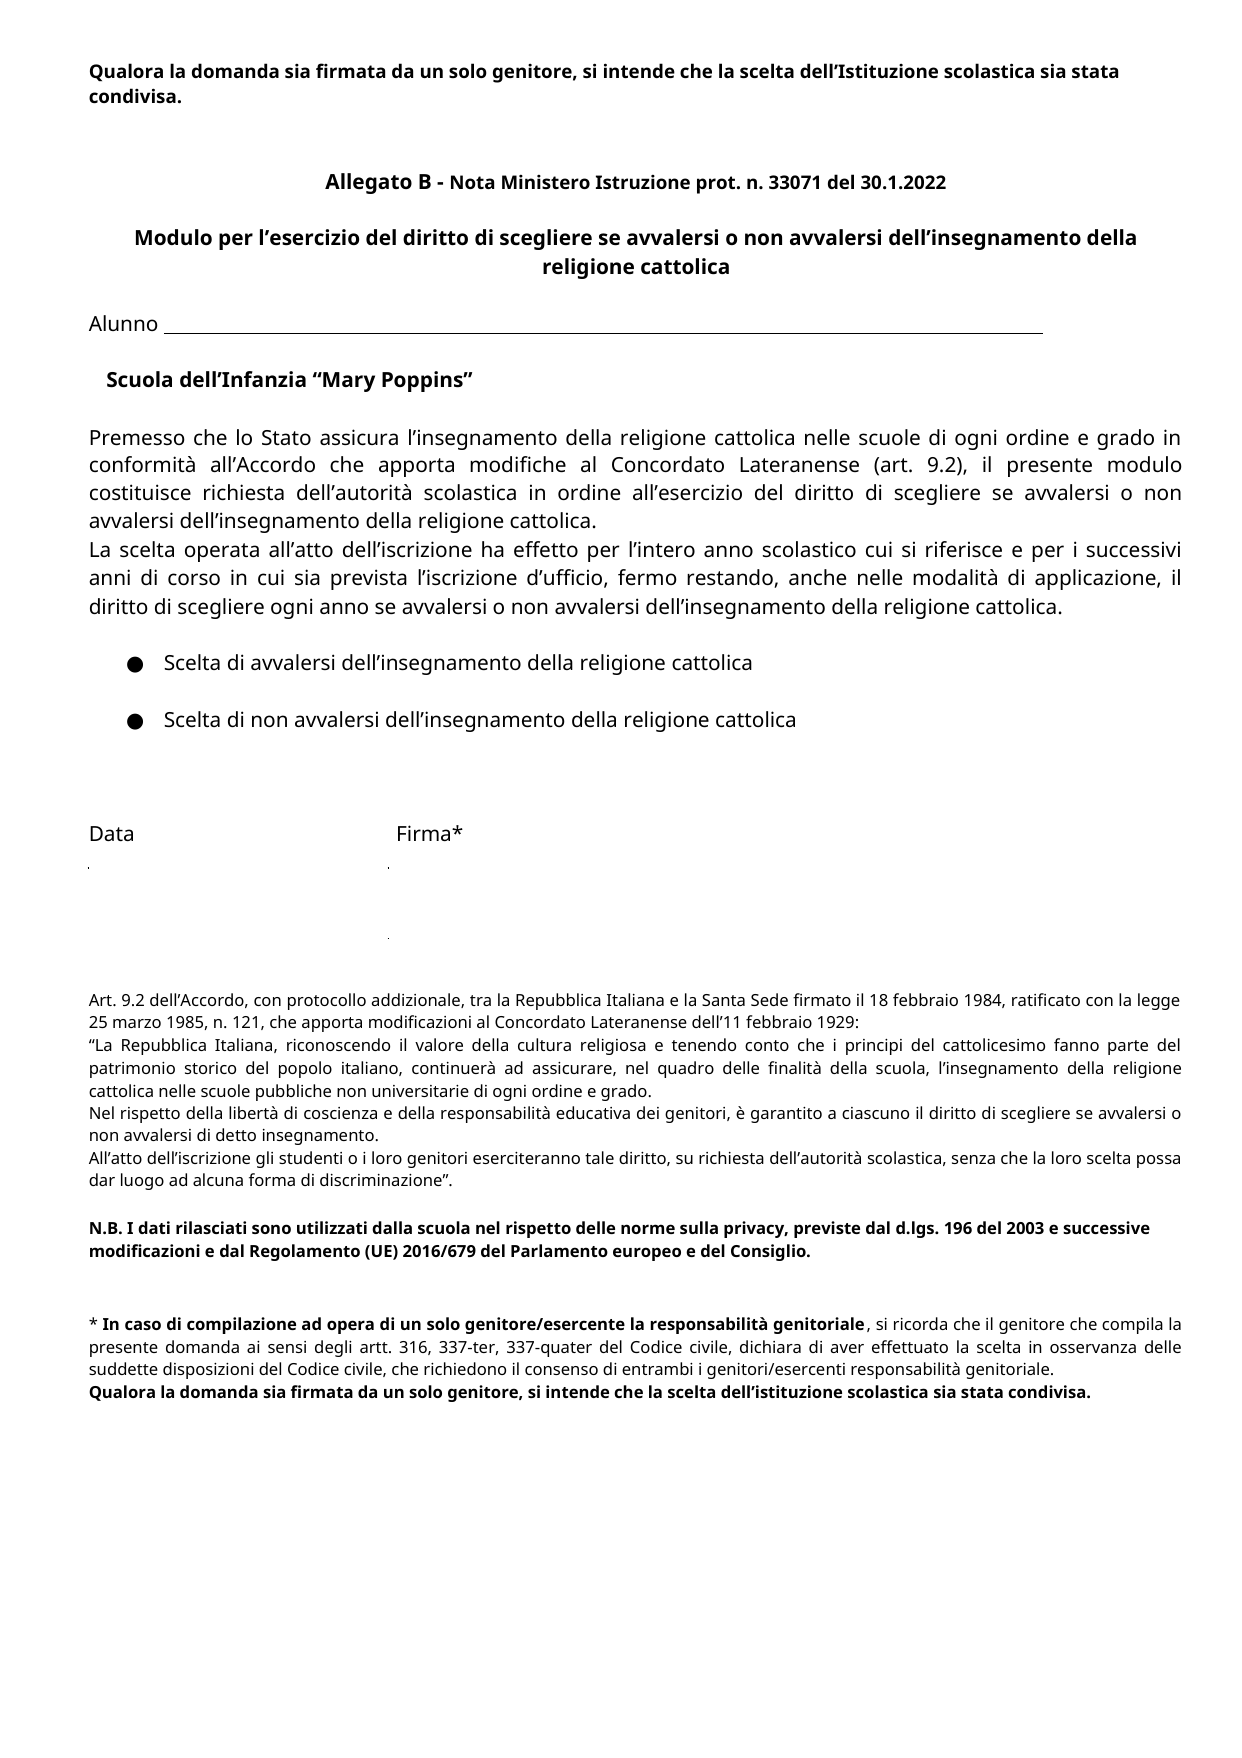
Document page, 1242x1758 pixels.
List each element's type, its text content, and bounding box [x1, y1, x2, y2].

list Scelta di non avvalersi dell’insegnamento della religione cattolica [126, 706, 1196, 734]
text All’atto dell’iscrizione gli studenti o i loro genitori eserciteranno tale diritto, su richiesta dell’autorità scolastica, senza che la loro scelta possa dar luogo ad alcuna forma di discriminazione”. [88, 1147, 1183, 1191]
subtitle Scuola dell’Infanzia “Mary Poppins” [88, 365, 1196, 394]
text Nel rispetto della libertà di coscienza e della responsabilità educativa dei genitori, è garantito a ciascuno il diritto di scegliere se avvalersi o non avvalersi di detto insegnamento. [88, 1102, 1183, 1146]
text Modulo per l’esercizio del diritto di scegliere se avvalersi o non avvalersi dell’insegnamento della religione cattolica [99, 223, 1173, 280]
text Allegato B - Nota Ministero Istruzione prot. n. 33071 del 30.1.2022 [98, 167, 1173, 195]
subtitle Qualora la domanda sia firmata da un solo genitore, si intende che la scelta dell’istituzione scolastica sia stata condivisa. [88, 1381, 1183, 1403]
text Art. 9.2 dell’Accordo, con protocollo addizionale, tra la Repubblica Italiana e la Santa Sede firmato il 18 febbraio 1984, ratificato con la legge 25 marzo 1985, n. 121, che apporta modificazioni al Concordato Lateranense dell’11 febbraio 1929: [88, 988, 1183, 1034]
subtitle N.B. I dati rilasciati sono utilizzati dalla scuola nel rispetto delle norme sulla privacy, previste dal d.lgs. 196 del 2003 e successive modificazioni e dal Regolamento (UE) 2016/679 del Parlamento europeo e del Consiglio. [88, 1217, 1187, 1262]
subtitle Qualora la domanda sia firmata da un solo genitore, si intende che la scelta dell’Istituzione scolastica sia stata condivisa. [88, 58, 1162, 109]
text Alunno [88, 309, 1196, 337]
text La scelta operata all’atto dell’iscrizione ha effetto per l’intero anno scolastico cui si riferisce e per i successivi anni di corso in cui sia prevista l’iscrizione d’ufficio, fermo restando, anche nelle modalità di applicazione, il diritto di scegliere ogni anno se avvalersi o non avvalersi dell’insegnamento della religione cattolica. [88, 535, 1184, 620]
text “La Repubblica Italiana, riconoscendo il valore della cultura religiosa e tenendo conto che i principi del cattolicesimo fanno parte del patrimonio storico del popolo italiano, continuerà ad assicurare, nel quadro delle finalità della scuola, l’insegnamento della religione cattolica nelle scuole pubbliche non universitarie di ogni ordine e grado. [88, 1034, 1183, 1102]
text Premesso che lo Stato assicura l’insegnamento della religione cattolica nelle scuole di ogni ordine e grado in conformità all’Accordo che apporta modifiche al Concordato Lateranense (art. 9.2), il presente modulo costituisce richiesta dell’autorità scolastica in ordine all’esercizio del diritto di scegliere se avvalersi o non avvalersi dell’insegnamento della religione cattolica. [88, 423, 1183, 534]
text Data Firma* [88, 819, 1196, 847]
list Scelta di avvalersi dell’insegnamento della religione cattolica [126, 648, 1196, 677]
text * In caso di compilazione ad opera di un solo genitore/esercente la responsabilità genitoriale, si ricorda che il genitore che compila la presente domanda ai sensi degli artt. 316, 337-ter, 337-quater del Codice civile, dichiara di aver effettuato la scelta in osservanza delle suddette disposizioni del Codice civile, che richiedono il consenso di entrambi i genitori/esercenti responsabilità genitoriale. [88, 1313, 1183, 1381]
